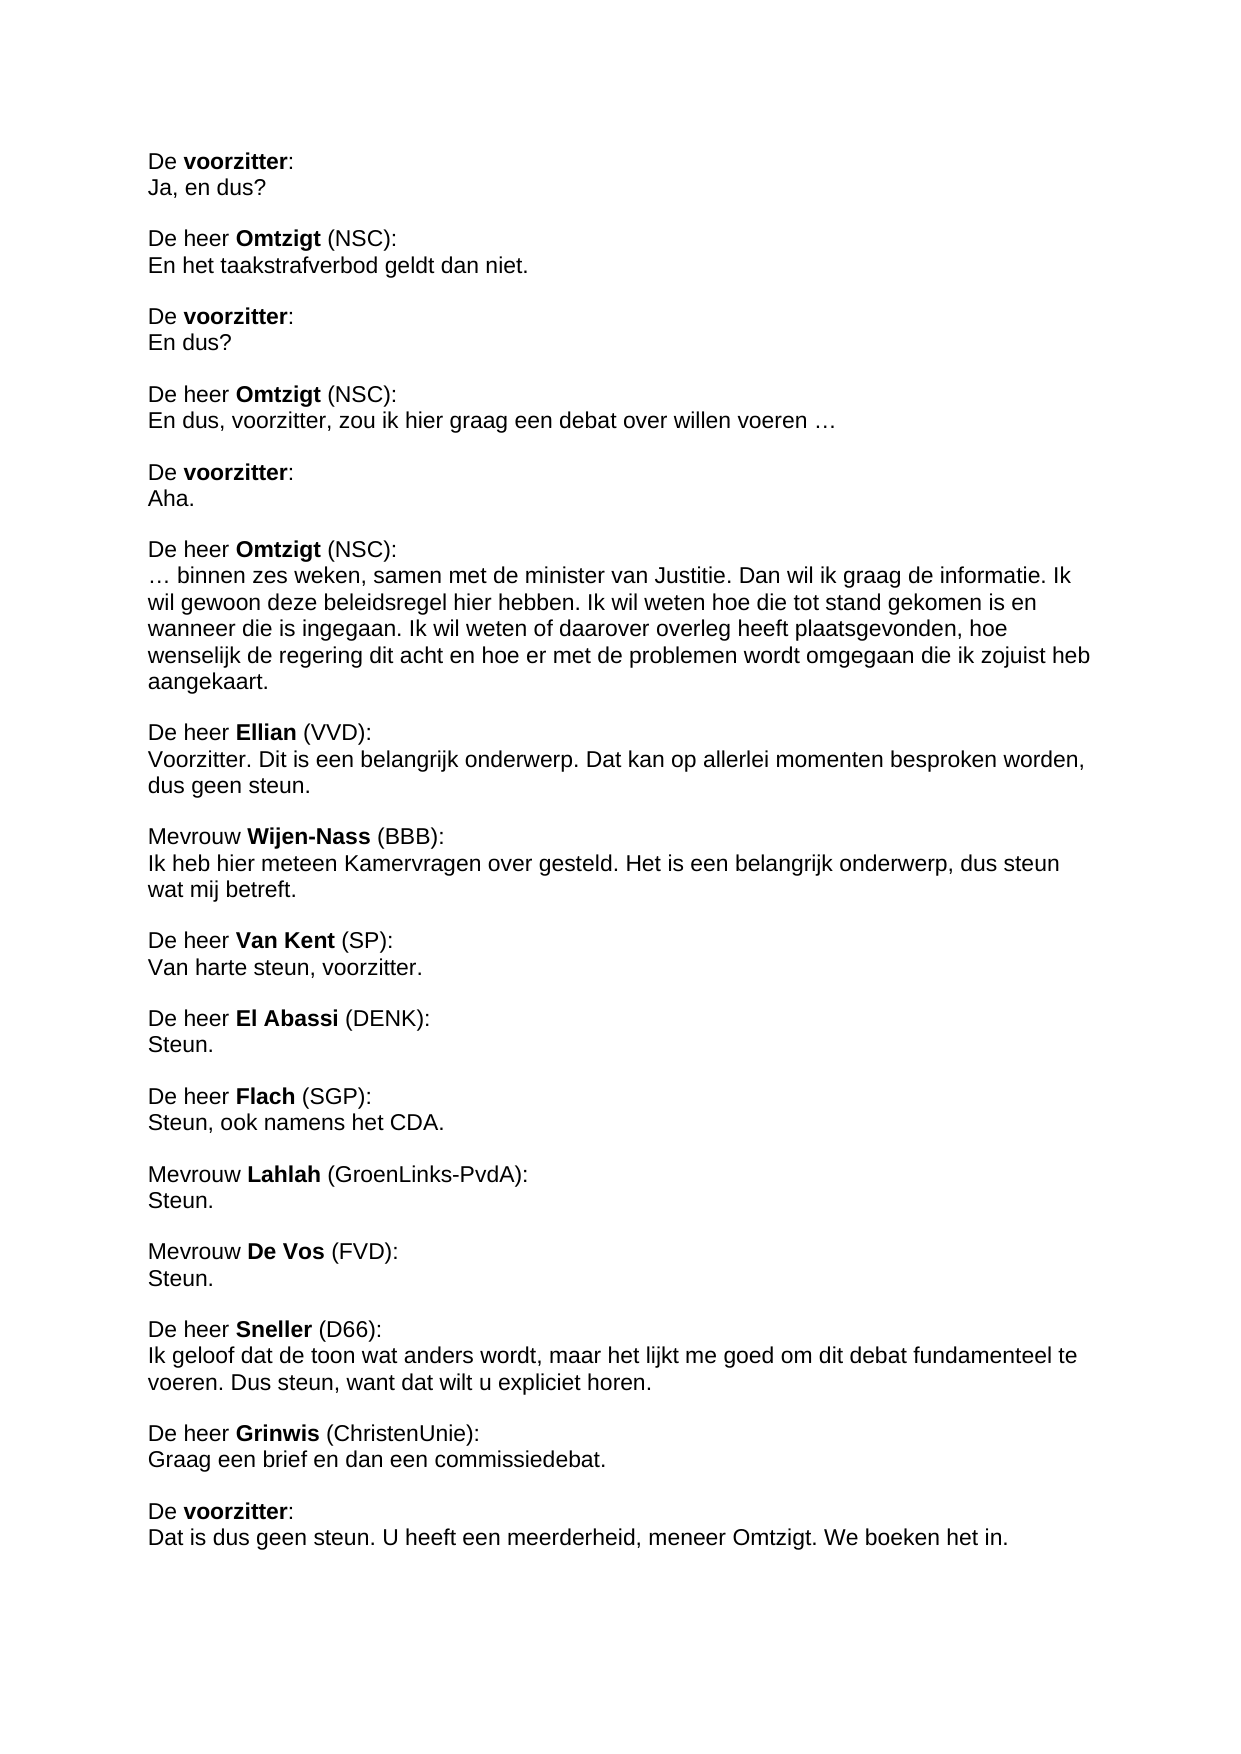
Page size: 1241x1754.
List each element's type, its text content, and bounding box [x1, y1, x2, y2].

text De voorzitter: Aha. [148, 458, 1093, 511]
text De heer Flach (SGP): Steun, ook namens het CDA. [148, 1083, 1093, 1136]
text De heer Omtzigt (NSC): … binnen zes weken, samen met de minister van Justitie. Dan wil ik graag de informatie. Ik wil gewoon deze beleidsregel hier hebben. Ik wil weten hoe die tot stand gekomen is en wanneer die is ingegaan. Ik wil weten of daarover overleg heeft plaatsgevonden, hoe wenselijk de regering dit acht en hoe er met de problemen wordt omgegaan die ik zojuist heb aangekaart. [148, 536, 1093, 694]
text Mevrouw De Vos (FVD): Steun. [148, 1238, 1093, 1291]
text Mevrouw Lahlah (GroenLinks-PvdA): Steun. [148, 1161, 1093, 1213]
text De heer Ellian (VVD): Voorzitter. Dit is een belangrijk onderwerp. Dat kan op allerlei momenten besproken worden, dus geen steun. [148, 719, 1093, 798]
text De voorzitter: Dat is dus geen steun. U heeft een meerderheid, meneer Omtzigt. We boeken het in. [148, 1498, 1093, 1550]
text De heer Omtzigt (NSC): En dus, voorzitter, zou ik hier graag een debat over willen voeren … [148, 381, 1093, 433]
text De heer Omtzigt (NSC): En het taakstrafverbod geldt dan niet. [148, 225, 1093, 278]
text De voorzitter: Ja, en dus? [148, 148, 1093, 200]
text De heer Grinwis (ChristenUnie): Graag een brief en dan een commissiedebat. [148, 1420, 1093, 1473]
text Mevrouw Wijen-Nass (BBB): Ik heb hier meteen Kamervragen over gesteld. Het is een belangrijk onderwerp, dus steun wat mij betreft. [148, 823, 1093, 902]
text De voorzitter: En dus? [148, 303, 1093, 356]
text De heer Sneller (D66): Ik geloof dat de toon wat anders wordt, maar het lijkt me goed om dit debat fundamenteel te voeren. Dus steun, want dat wilt u expliciet horen. [148, 1316, 1093, 1395]
text De heer El Abassi (DENK): Steun. [148, 1005, 1093, 1058]
text De heer Van Kent (SP): Van harte steun, voorzitter. [148, 927, 1093, 980]
